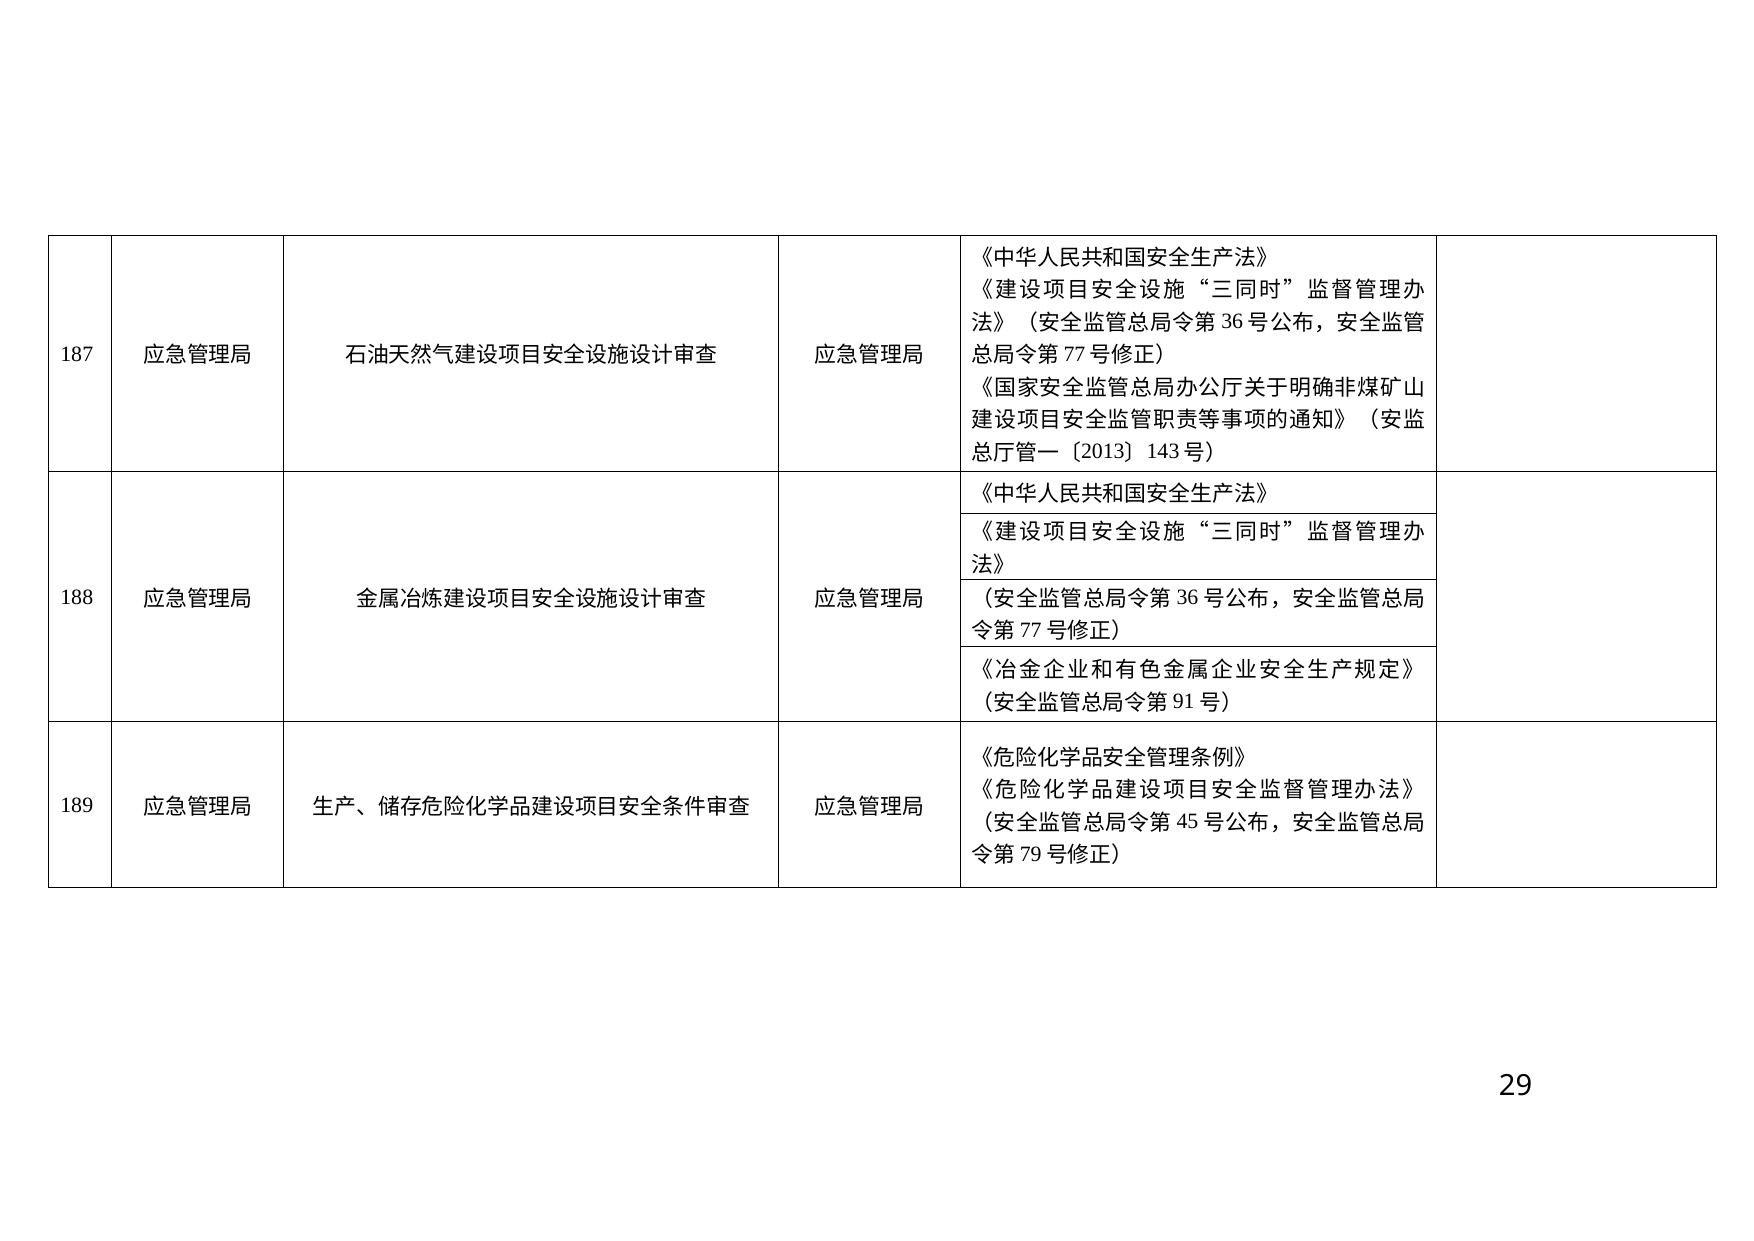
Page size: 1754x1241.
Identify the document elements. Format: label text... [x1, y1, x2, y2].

table_cell 《危险化学品安全管理条例》 《危险化学品建设项目安全监督管理办法》（安全监管总局令第45号公布，安全监管总局令第79号修正） [961, 722, 1436, 887]
table_cell [49, 722, 111, 887]
table_cell [1437, 472, 1716, 721]
table_cell 应急管理局 [779, 236, 960, 471]
table_cell [49, 236, 111, 471]
table_cell 生产、储存危险化学品建设项目安全条件审查 [284, 722, 778, 887]
table_cell [49, 472, 111, 721]
table_cell 应急管理局 [779, 472, 960, 721]
table_cell 《中华人民共和国安全生产法》 [961, 472, 1436, 513]
table_cell [1437, 722, 1716, 887]
table_cell 金属冶炼建设项目安全设施设计审查 [284, 472, 778, 721]
table_cell 应急管理局 [112, 236, 283, 471]
table_cell 《冶金企业和有色金属企业安全生产规定》（安全监管总局令第91号） [961, 647, 1436, 721]
table_cell 应急管理局 [112, 472, 283, 721]
table_cell 应急管理局 [112, 722, 283, 887]
table_cell 《中华人民共和国安全生产法》 《建设项目安全设施“三同时”监督管理办法》（安全监管总局令第36号公布，安全监管总局令第77号修正） 《国家安全监管总局办公厅关于明确非煤矿山建设项目安全监管职责等事项的通知》（安监总厅管一〔2013〕143号） [961, 236, 1436, 471]
table_cell [1437, 236, 1716, 471]
table_cell （安全监管总局令第36号公布，安全监管总局令第77号修正） [961, 580, 1436, 646]
table_cell 石油天然气建设项目安全设施设计审查 [284, 236, 778, 471]
table_cell 《建设项目安全设施“三同时”监督管理办法》 [961, 514, 1436, 579]
table_cell 应急管理局 [779, 722, 960, 887]
